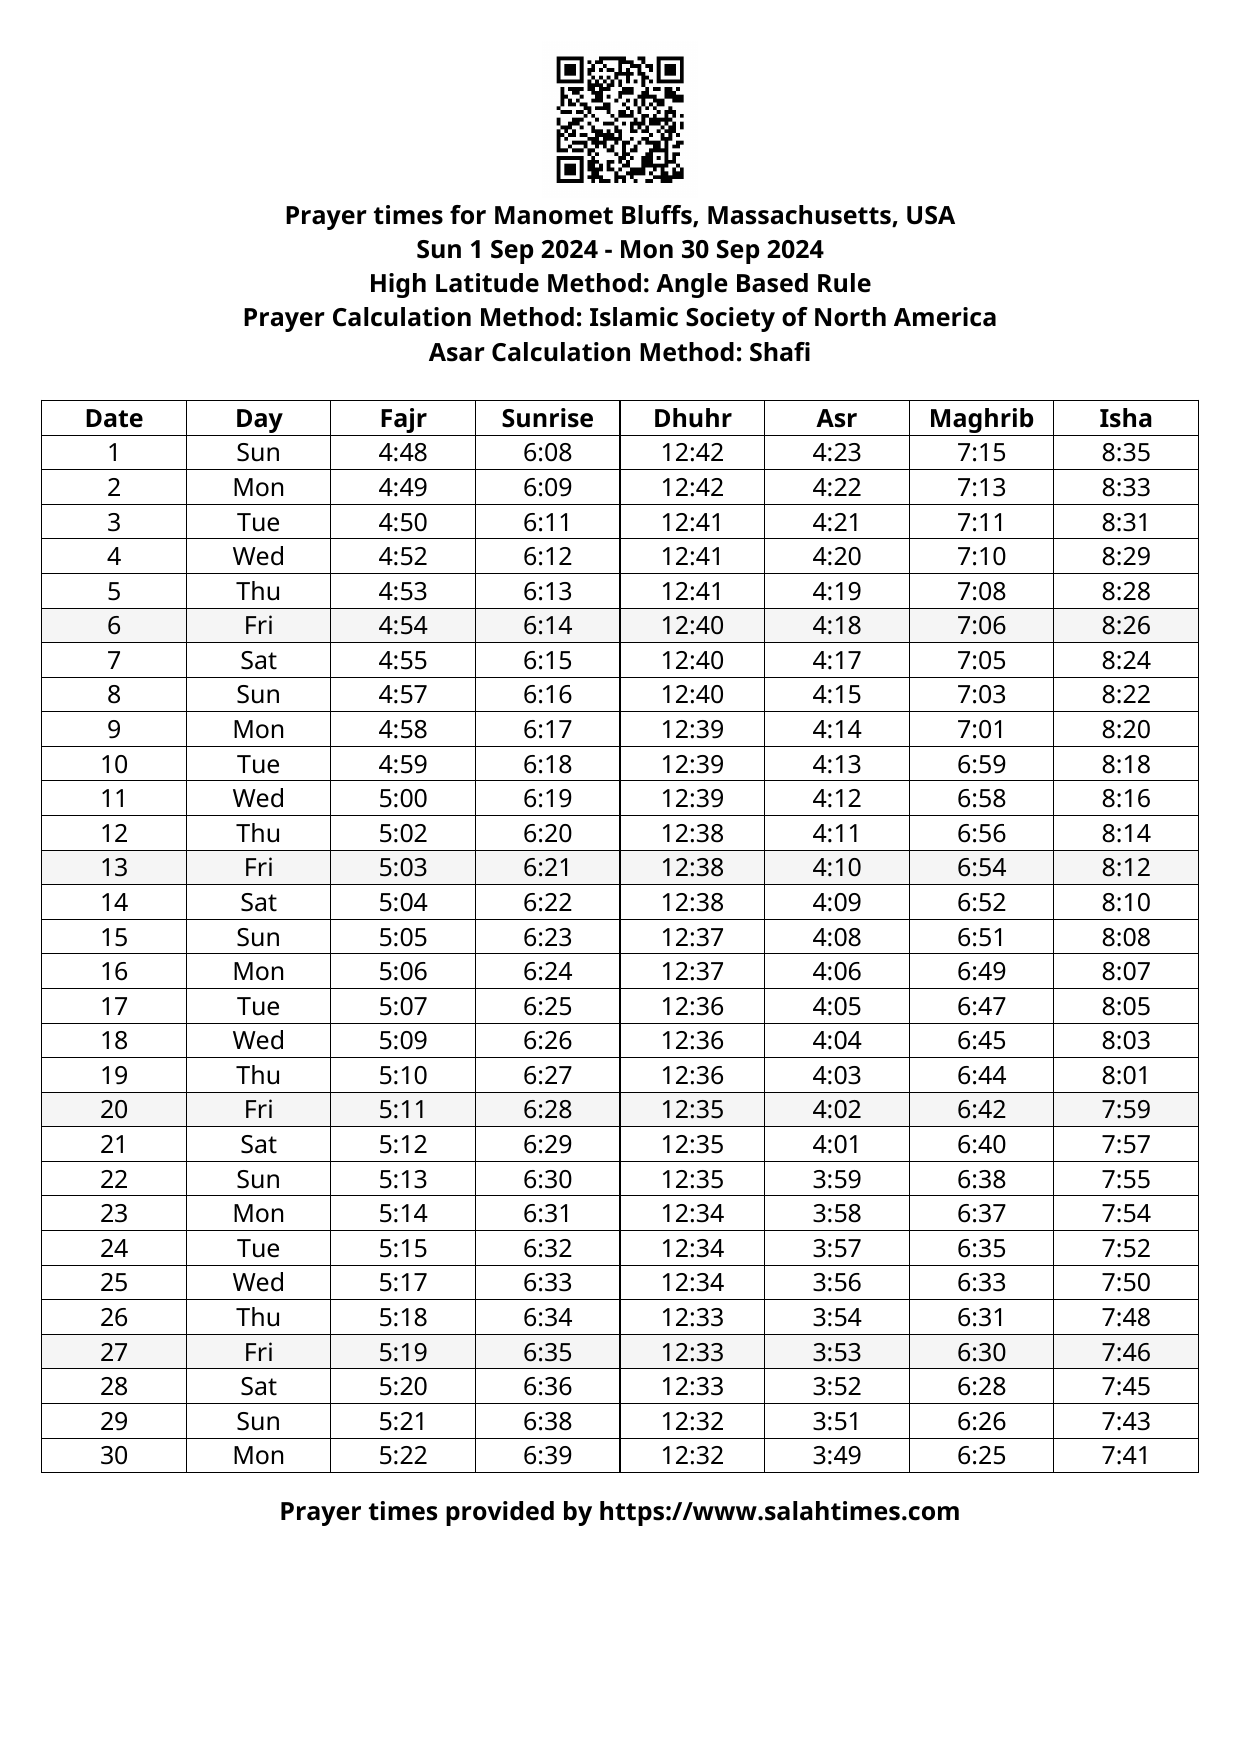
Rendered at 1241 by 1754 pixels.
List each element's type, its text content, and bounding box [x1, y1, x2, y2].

table_cell 6:59 [910, 747, 1053, 780]
table_header Sunrise [476, 401, 619, 434]
table_cell 12:38 [621, 885, 764, 919]
table_cell Wed [187, 1266, 330, 1299]
table_cell 12:41 [621, 539, 764, 573]
table_cell 12:35 [621, 1162, 764, 1195]
table_cell 24 [42, 1231, 186, 1264]
table_cell 4:20 [765, 539, 909, 573]
table_cell 4:49 [331, 470, 475, 504]
table_cell 7:10 [910, 539, 1053, 573]
table_cell 12:35 [621, 1093, 764, 1126]
table_cell 7:59 [1054, 1093, 1198, 1126]
table_cell 6:45 [910, 1024, 1053, 1057]
table_cell 8:28 [1054, 574, 1198, 607]
table_cell 4:06 [765, 954, 909, 988]
table_cell Wed [187, 781, 330, 815]
table_cell 3:59 [765, 1162, 909, 1195]
picture [542, 41, 699, 198]
table_cell 5:10 [331, 1058, 475, 1092]
table_cell 5:04 [331, 885, 475, 919]
table_cell 8:26 [1054, 609, 1198, 642]
table_cell 10 [42, 747, 186, 780]
table_cell 8:08 [1054, 920, 1198, 953]
table_cell 12:36 [621, 1058, 764, 1092]
table_cell 4:05 [765, 989, 909, 1022]
table_cell 14 [42, 885, 186, 919]
table_cell 6:15 [476, 643, 619, 677]
table_cell Thu [187, 1058, 330, 1092]
table_cell 6:37 [910, 1196, 1053, 1230]
text Prayer times for Manomet Bluffs, Massachusetts, USA [42, 198, 1198, 232]
table_cell 7:13 [910, 470, 1053, 504]
table_cell 6:13 [476, 574, 619, 607]
table_cell 6:33 [910, 1266, 1053, 1299]
table_header Maghrib [910, 401, 1053, 434]
table_cell 6:32 [476, 1231, 619, 1264]
table_cell 5:15 [331, 1231, 475, 1264]
table_cell Wed [187, 539, 330, 573]
table_cell Sun [187, 920, 330, 953]
table_cell 6:56 [910, 816, 1053, 849]
table_cell 6:49 [910, 954, 1053, 988]
table_cell 12:36 [621, 1024, 764, 1057]
table_cell 23 [42, 1196, 186, 1230]
table_cell 9 [42, 712, 186, 746]
table_cell 6:26 [476, 1024, 619, 1057]
table_cell 12:33 [621, 1300, 764, 1334]
table_cell 3:53 [765, 1335, 909, 1368]
table_cell 7:50 [1054, 1266, 1198, 1299]
table_cell 4:57 [331, 678, 475, 711]
table_cell 4:04 [765, 1024, 909, 1057]
table_cell 12:32 [621, 1404, 764, 1437]
table_cell 25 [42, 1266, 186, 1299]
table_cell 6:23 [476, 920, 619, 953]
table_cell Sat [187, 885, 330, 919]
table_cell Thu [187, 816, 330, 849]
table_header Fajr [331, 401, 475, 434]
table_cell 7:57 [1054, 1127, 1198, 1161]
table_cell 12:41 [621, 574, 764, 607]
table_cell 26 [42, 1300, 186, 1334]
table_cell 6:54 [910, 851, 1053, 884]
table_cell Sat [187, 643, 330, 677]
table_cell 4:19 [765, 574, 909, 607]
table_cell 12:33 [621, 1335, 764, 1368]
table_cell 11 [42, 781, 186, 815]
table_cell 12:42 [621, 436, 764, 469]
table_cell 4:50 [331, 505, 475, 538]
table_cell 6:35 [476, 1335, 619, 1368]
table_cell 8:01 [1054, 1058, 1198, 1092]
table_cell 6:31 [476, 1196, 619, 1230]
table_cell 6:16 [476, 678, 619, 711]
table_cell Thu [187, 1300, 330, 1334]
table_cell 7:48 [1054, 1300, 1198, 1334]
table_cell 7:03 [910, 678, 1053, 711]
table_cell 6:30 [910, 1335, 1053, 1368]
table_cell 12 [42, 816, 186, 849]
table_cell 6:27 [476, 1058, 619, 1092]
table_cell 12:38 [621, 816, 764, 849]
table_cell Mon [187, 954, 330, 988]
table_cell Tue [187, 1231, 330, 1264]
table_cell 12:32 [621, 1439, 764, 1472]
table_cell 8:07 [1054, 954, 1198, 988]
table_cell 28 [42, 1369, 186, 1403]
table_cell 4:22 [765, 470, 909, 504]
table_cell 4:52 [331, 539, 475, 573]
table_cell 30 [42, 1439, 186, 1472]
table_cell 6:18 [476, 747, 619, 780]
table_cell 6:42 [910, 1093, 1053, 1126]
table_header Dhuhr [621, 401, 764, 434]
table_cell 6:52 [910, 885, 1053, 919]
table_cell 6:38 [476, 1404, 619, 1437]
table_cell 12:34 [621, 1196, 764, 1230]
table_cell 7:43 [1054, 1404, 1198, 1437]
table_cell 6 [42, 609, 186, 642]
table_cell 8:12 [1054, 851, 1198, 884]
table_cell 4:12 [765, 781, 909, 815]
table_cell 6:19 [476, 781, 619, 815]
table_cell 8:03 [1054, 1024, 1198, 1057]
table_cell 7:11 [910, 505, 1053, 538]
table_cell 8:20 [1054, 712, 1198, 746]
table_cell 21 [42, 1127, 186, 1161]
table_cell 5:22 [331, 1439, 475, 1472]
table_cell 3:52 [765, 1369, 909, 1403]
table_cell 12:39 [621, 712, 764, 746]
table_cell Mon [187, 470, 330, 504]
table_cell 4 [42, 539, 186, 573]
table_cell 6:40 [910, 1127, 1053, 1161]
table_cell 12:38 [621, 851, 764, 884]
table_cell 7:52 [1054, 1231, 1198, 1264]
table_cell 12:34 [621, 1231, 764, 1264]
table_cell 5:06 [331, 954, 475, 988]
table_cell 8 [42, 678, 186, 711]
table_cell 17 [42, 989, 186, 1022]
table_cell 4:21 [765, 505, 909, 538]
table_cell 19 [42, 1058, 186, 1092]
table_cell 6:21 [476, 851, 619, 884]
table_cell 12:40 [621, 678, 764, 711]
table_cell 5:14 [331, 1196, 475, 1230]
table_cell 5:11 [331, 1093, 475, 1126]
table_cell 6:09 [476, 470, 619, 504]
table_cell 12:37 [621, 954, 764, 988]
table_cell 6:36 [476, 1369, 619, 1403]
table_cell 5:21 [331, 1404, 475, 1437]
table_cell 4:10 [765, 851, 909, 884]
table_cell 4:58 [331, 712, 475, 746]
table_cell 27 [42, 1335, 186, 1368]
table_cell 12:36 [621, 989, 764, 1022]
table_cell 5:09 [331, 1024, 475, 1057]
table_cell Thu [187, 574, 330, 607]
table_cell 4:17 [765, 643, 909, 677]
table_cell 12:41 [621, 505, 764, 538]
table_cell 16 [42, 954, 186, 988]
table_cell Fri [187, 609, 330, 642]
table_cell 6:20 [476, 816, 619, 849]
table_cell 1 [42, 436, 186, 469]
table_cell 22 [42, 1162, 186, 1195]
table_cell 4:11 [765, 816, 909, 849]
table_cell 15 [42, 920, 186, 953]
table_cell Sun [187, 436, 330, 469]
table_cell 6:44 [910, 1058, 1053, 1092]
table_cell 8:24 [1054, 643, 1198, 677]
table_cell Tue [187, 989, 330, 1022]
table_cell Tue [187, 747, 330, 780]
table_cell Fri [187, 1093, 330, 1126]
table_cell 29 [42, 1404, 186, 1437]
table_cell Fri [187, 851, 330, 884]
table_cell Fri [187, 1335, 330, 1368]
table_header Asr [765, 401, 909, 434]
table_cell 6:29 [476, 1127, 619, 1161]
table_cell 4:18 [765, 609, 909, 642]
table_cell 8:31 [1054, 505, 1198, 538]
table_cell Wed [187, 1024, 330, 1057]
table_cell Sun [187, 1404, 330, 1437]
table_cell 2 [42, 470, 186, 504]
table_cell 6:34 [476, 1300, 619, 1334]
table_cell 7:55 [1054, 1162, 1198, 1195]
table_cell 4:23 [765, 436, 909, 469]
table_cell 3 [42, 505, 186, 538]
table_cell 12:39 [621, 781, 764, 815]
table_cell 5:12 [331, 1127, 475, 1161]
table_cell 8:33 [1054, 470, 1198, 504]
table_cell 20 [42, 1093, 186, 1126]
table_cell 5:18 [331, 1300, 475, 1334]
table_cell 5:07 [331, 989, 475, 1022]
table_cell 4:15 [765, 678, 909, 711]
table_cell 7:01 [910, 712, 1053, 746]
table_cell 8:22 [1054, 678, 1198, 711]
table_header Date [42, 401, 186, 434]
table_cell 5:13 [331, 1162, 475, 1195]
table_cell 4:13 [765, 747, 909, 780]
table_cell 6:47 [910, 989, 1053, 1022]
table_cell 8:18 [1054, 747, 1198, 780]
table_cell 18 [42, 1024, 186, 1057]
table_cell 7:05 [910, 643, 1053, 677]
table_cell 4:08 [765, 920, 909, 953]
table_cell 6:38 [910, 1162, 1053, 1195]
table_cell 4:02 [765, 1093, 909, 1126]
table_cell 6:08 [476, 436, 619, 469]
table_cell 6:14 [476, 609, 619, 642]
table_cell 4:09 [765, 885, 909, 919]
table_cell 3:57 [765, 1231, 909, 1264]
table_cell 3:49 [765, 1439, 909, 1472]
table_cell 7:41 [1054, 1439, 1198, 1472]
text Sun 1 Sep 2024 - Mon 30 Sep 2024 [42, 232, 1198, 266]
table_cell 12:40 [621, 643, 764, 677]
table_cell 8:05 [1054, 989, 1198, 1022]
text Asar Calculation Method: Shafi [42, 334, 1198, 368]
table_cell 8:10 [1054, 885, 1198, 919]
table_cell 6:58 [910, 781, 1053, 815]
table_cell 4:54 [331, 609, 475, 642]
table_cell 6:28 [910, 1369, 1053, 1403]
table_cell 6:51 [910, 920, 1053, 953]
table_cell Sun [187, 678, 330, 711]
table_cell 3:58 [765, 1196, 909, 1230]
table_cell 5:03 [331, 851, 475, 884]
table_cell 7:06 [910, 609, 1053, 642]
table_cell 7:54 [1054, 1196, 1198, 1230]
table_cell 6:26 [910, 1404, 1053, 1437]
table_cell 5:19 [331, 1335, 475, 1368]
table_cell 8:16 [1054, 781, 1198, 815]
table_cell 6:24 [476, 954, 619, 988]
table_cell 5:17 [331, 1266, 475, 1299]
text Prayer times provided by https://www.salahtimes.com [42, 1494, 1198, 1528]
table_cell 7:45 [1054, 1369, 1198, 1403]
table_cell 12:39 [621, 747, 764, 780]
table_cell 4:53 [331, 574, 475, 607]
table_cell 4:14 [765, 712, 909, 746]
table_cell 6:31 [910, 1300, 1053, 1334]
table_cell 6:39 [476, 1439, 619, 1472]
table_cell 12:34 [621, 1266, 764, 1299]
table_cell 12:33 [621, 1369, 764, 1403]
table_cell Mon [187, 1439, 330, 1472]
table_cell 6:33 [476, 1266, 619, 1299]
table_cell 7:08 [910, 574, 1053, 607]
table_cell 7:15 [910, 436, 1053, 469]
table_cell 3:54 [765, 1300, 909, 1334]
table_cell Sat [187, 1127, 330, 1161]
table_cell Sun [187, 1162, 330, 1195]
table_cell 6:25 [476, 989, 619, 1022]
table_cell 6:30 [476, 1162, 619, 1195]
table_cell 6:17 [476, 712, 619, 746]
table_cell Mon [187, 712, 330, 746]
table_cell 3:51 [765, 1404, 909, 1437]
table_cell Sat [187, 1369, 330, 1403]
table_cell 12:35 [621, 1127, 764, 1161]
table_cell 6:12 [476, 539, 619, 573]
table_cell 4:03 [765, 1058, 909, 1092]
table_cell 12:42 [621, 470, 764, 504]
table_cell 6:25 [910, 1439, 1053, 1472]
table_cell 4:48 [331, 436, 475, 469]
table_cell 7 [42, 643, 186, 677]
table_cell 12:40 [621, 609, 764, 642]
table_cell 6:22 [476, 885, 619, 919]
table_cell 5:20 [331, 1369, 475, 1403]
table_cell 6:28 [476, 1093, 619, 1126]
table_cell 5 [42, 574, 186, 607]
table_cell 6:11 [476, 505, 619, 538]
table_cell 5:00 [331, 781, 475, 815]
table_cell 5:05 [331, 920, 475, 953]
table_cell 4:01 [765, 1127, 909, 1161]
table_cell 3:56 [765, 1266, 909, 1299]
table_header Day [187, 401, 330, 434]
table_header Isha [1054, 401, 1198, 434]
table_cell 8:14 [1054, 816, 1198, 849]
table_cell 7:46 [1054, 1335, 1198, 1368]
table_cell 5:02 [331, 816, 475, 849]
table_cell 4:55 [331, 643, 475, 677]
table_cell 8:35 [1054, 436, 1198, 469]
text Prayer Calculation Method: Islamic Society of North America [42, 300, 1198, 334]
text High Latitude Method: Angle Based Rule [42, 266, 1198, 300]
table_cell 6:35 [910, 1231, 1053, 1264]
table_cell 8:29 [1054, 539, 1198, 573]
table_cell Mon [187, 1196, 330, 1230]
table_cell Tue [187, 505, 330, 538]
table_cell 4:59 [331, 747, 475, 780]
table_cell 13 [42, 851, 186, 884]
table_cell 12:37 [621, 920, 764, 953]
